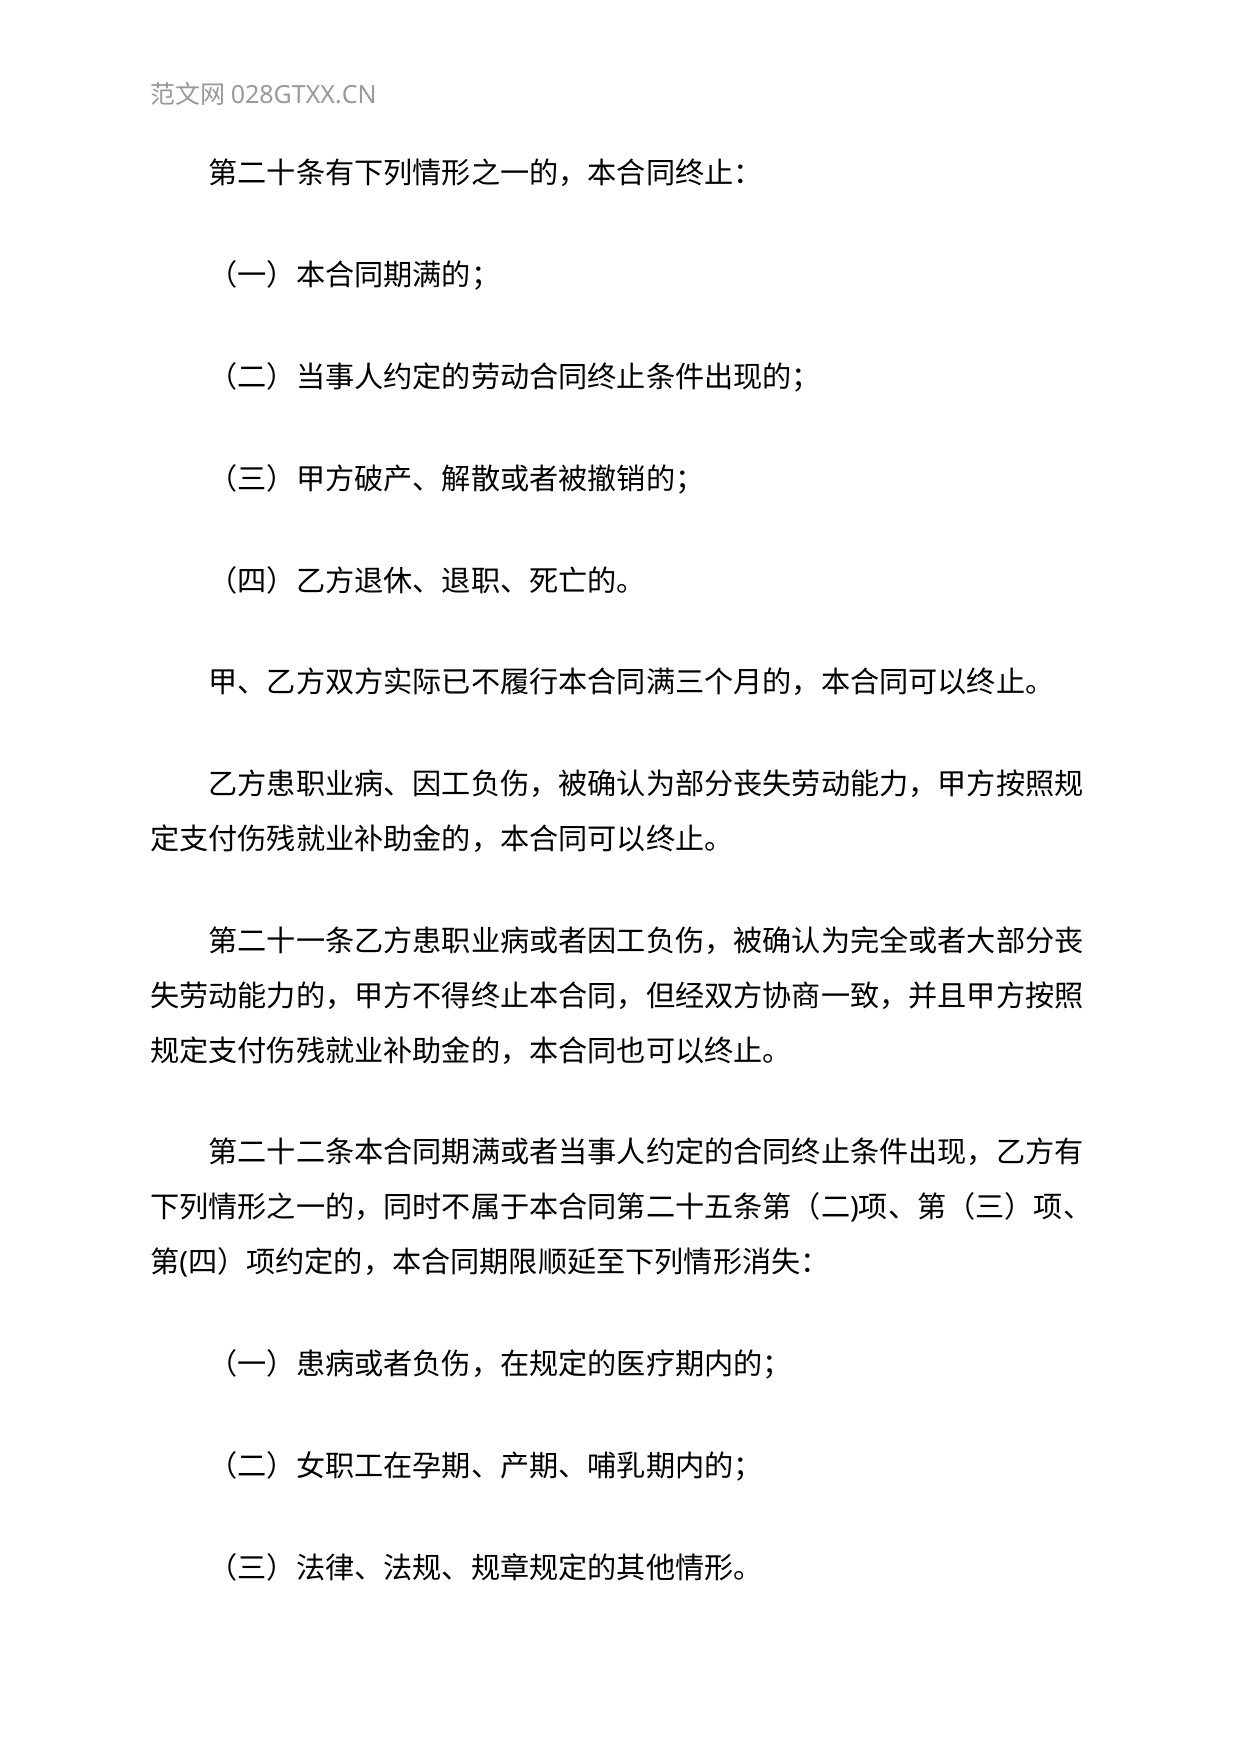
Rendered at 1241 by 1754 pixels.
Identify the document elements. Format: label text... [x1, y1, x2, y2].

text （一）本合同期满的； [150, 252, 1090, 294]
text 乙方患职业病、因工负伤，被确认为部分丧失劳动能力，甲方按照规定支付伤残就业补助金的，本合同可以终止。 [150, 761, 1090, 858]
text （一）患病或者负伤，在规定的医疗期内的； [150, 1341, 1090, 1383]
text （三）甲方破产、解散或者被撤销的； [150, 455, 1090, 498]
text 甲、乙方双方实际已不履行本合同满三个月的，本合同可以终止。 [150, 659, 1090, 701]
text （二）当事人约定的劳动合同终止条件出现的； [150, 353, 1090, 396]
text （二）女职工在孕期、产期、哺乳期内的； [150, 1442, 1090, 1485]
text （三）法律、法规、规章规定的其他情形。 [150, 1544, 1090, 1587]
text 第二十条有下列情形之一的，本合同终止： [150, 150, 1090, 192]
text 第二十二条本合同期满或者当事人约定的合同终止条件出现，乙方有下列情形之一的，同时不属于本合同第二十五条第（二)项、第（三）项、第(四）项约定的，本合同期限顺延至下列情形消失： [150, 1129, 1090, 1281]
text （四）乙方退休、退职、死亡的。 [150, 557, 1090, 599]
text 第二十一条乙方患职业病或者因工负伤，被确认为完全或者大部分丧失劳动能力的，甲方不得终止本合同，但经双方协商一致，并且甲方按照规定支付伤残就业补助金的，本合同也可以终止。 [150, 917, 1090, 1069]
